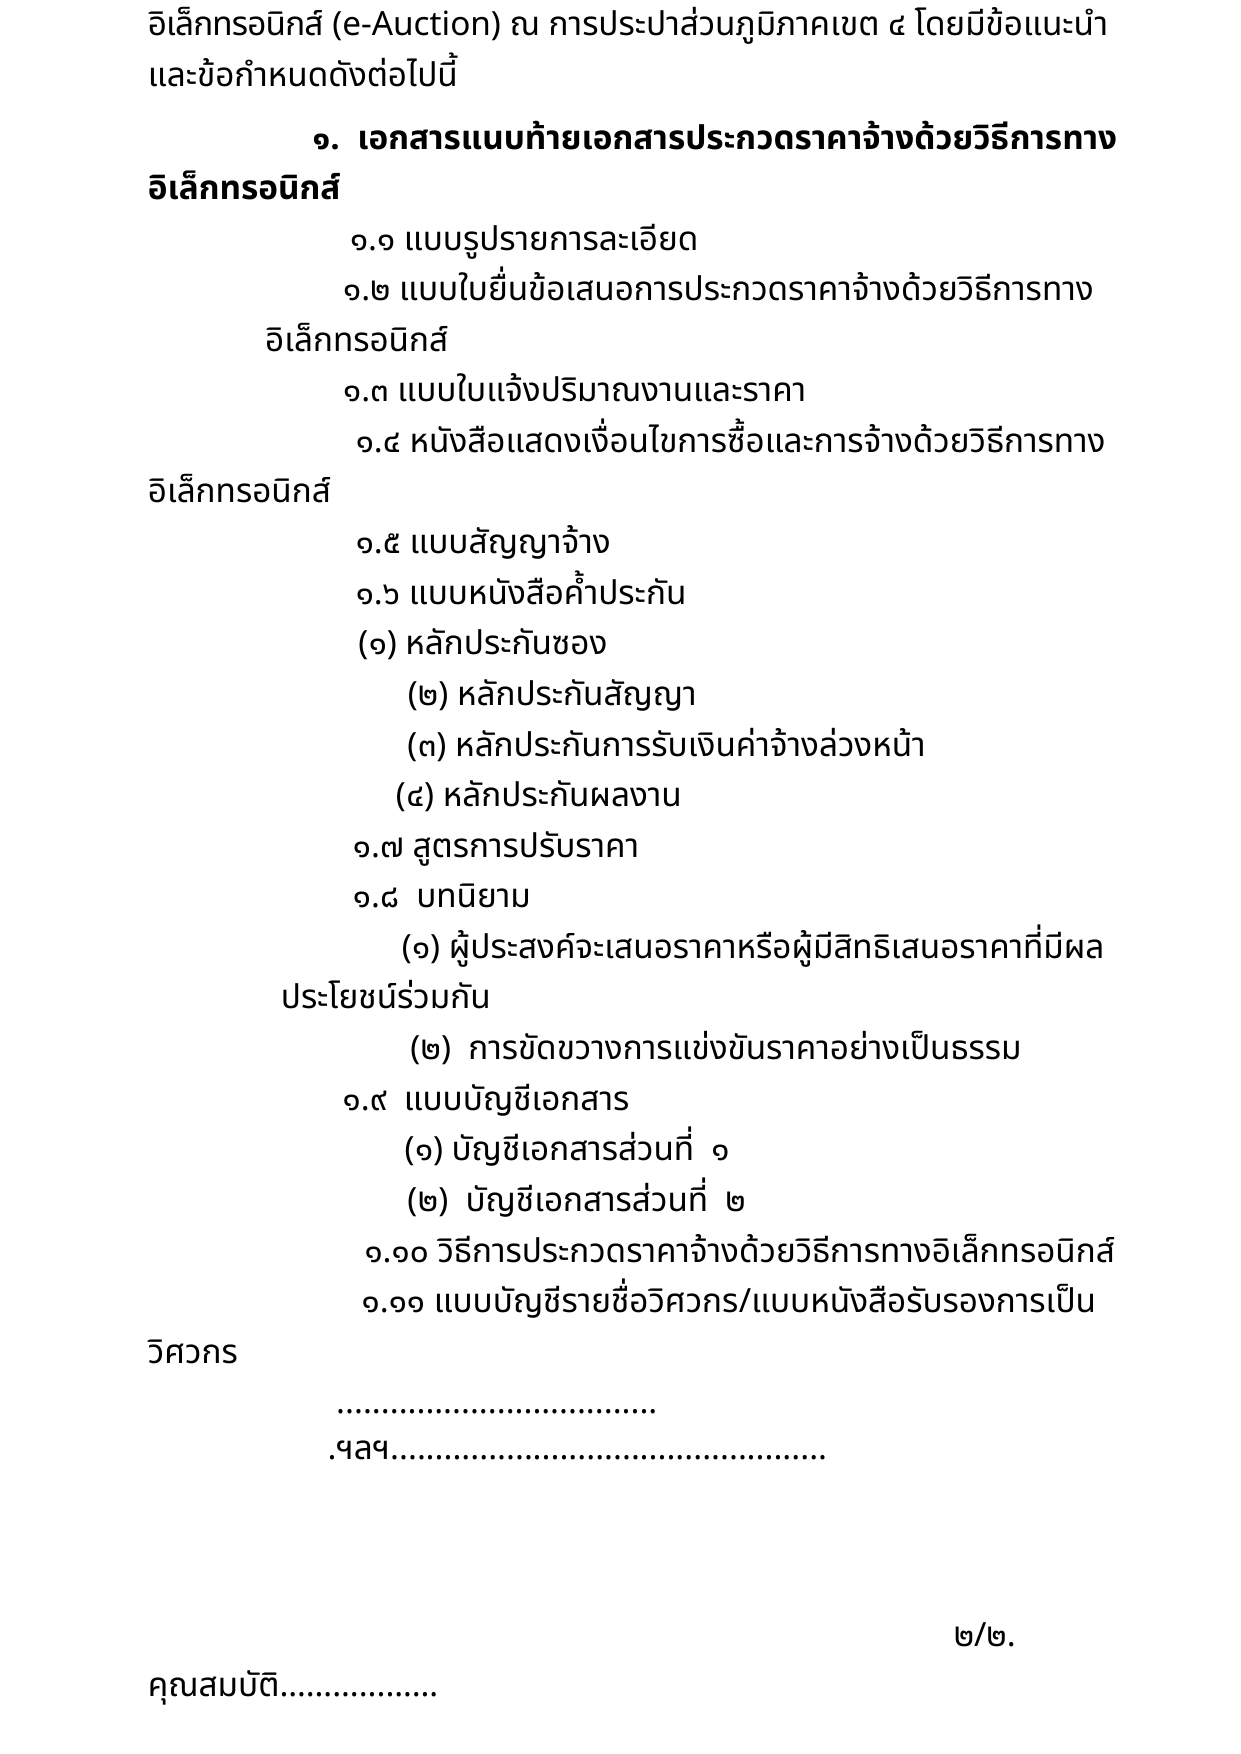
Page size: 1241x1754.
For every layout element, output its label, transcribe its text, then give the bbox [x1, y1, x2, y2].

text ๑. เอกสารแนบท้ายเอกสารประกวดราคาจ้างด้วยวิธีการทางอิเล็กทรอนิกส์ [148, 113, 1122, 214]
list (๒) การขัดขวางการแข่งขันราคาอย่างเป็นธรรม [148, 1024, 1122, 1074]
text (๒) บัญชีเอกสารส่วนที่ ๒ [148, 1176, 1122, 1226]
text (๔) หลักประกันผลงาน [223, 771, 1122, 822]
text ๑.๓ แบบใบแจ้งปริมาณงานและราคา [265, 366, 1122, 417]
text ๑.๕ แบบสัญญาจ้าง [148, 518, 1122, 568]
text ๑.๘ บทนิยาม [223, 872, 1122, 923]
text (๑) ผู้ประสงค์จะเสนอราคาหรือผู้มีสิทธิเสนอราคาที่มีผลประโยชน์ร่วมกัน [281, 923, 1122, 1024]
text ๑.๙ แบบบัญชีเอกสาร [264, 1074, 1122, 1125]
text (๑) บัญชีเอกสารส่วนที่ ๑ [223, 1125, 1122, 1176]
text (๒) หลักประกันสัญญา [148, 670, 1122, 720]
list ๑.๑ แบบรูปรายการละเอียด [148, 214, 1122, 265]
text ๑.๗ สูตรการปรับราคา [223, 822, 1122, 872]
list (๑) หลักประกันซอง [148, 619, 1122, 670]
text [148, 0, 1122, 101]
text ๑.๑๑ แบบบัญชีรายชื่อวิศวกร/แบบหนังสือรับรองการเป็นวิศวกร [148, 1277, 1122, 1378]
text ๒/๒. คุณสมบัติ………...…… [148, 1610, 1122, 1712]
text ๑.๔ หนังสือแสดงเงื่อนไขการซื้อและการจ้างด้วยวิธีการทางอิเล็กทรอนิกส์ [148, 417, 1122, 518]
text ๑.๒ แบบใบยื่นข้อเสนอการประกวดราคาจ้างด้วยวิธีการทางอิเล็กทรอนิกส์ [265, 265, 1122, 366]
text .....................................ฯลฯ................................................. [327, 1378, 1122, 1474]
text ๑.๖ แบบหนังสือค้ำประกัน [148, 568, 1122, 619]
text ๑.๑๐ วิธีการประกวดราคาจ้างด้วยวิธีการทางอิเล็กทรอนิกส์ [148, 1226, 1122, 1277]
text (๓) หลักประกันการรับเงินค่าจ้างล่วงหน้า [148, 720, 1122, 771]
